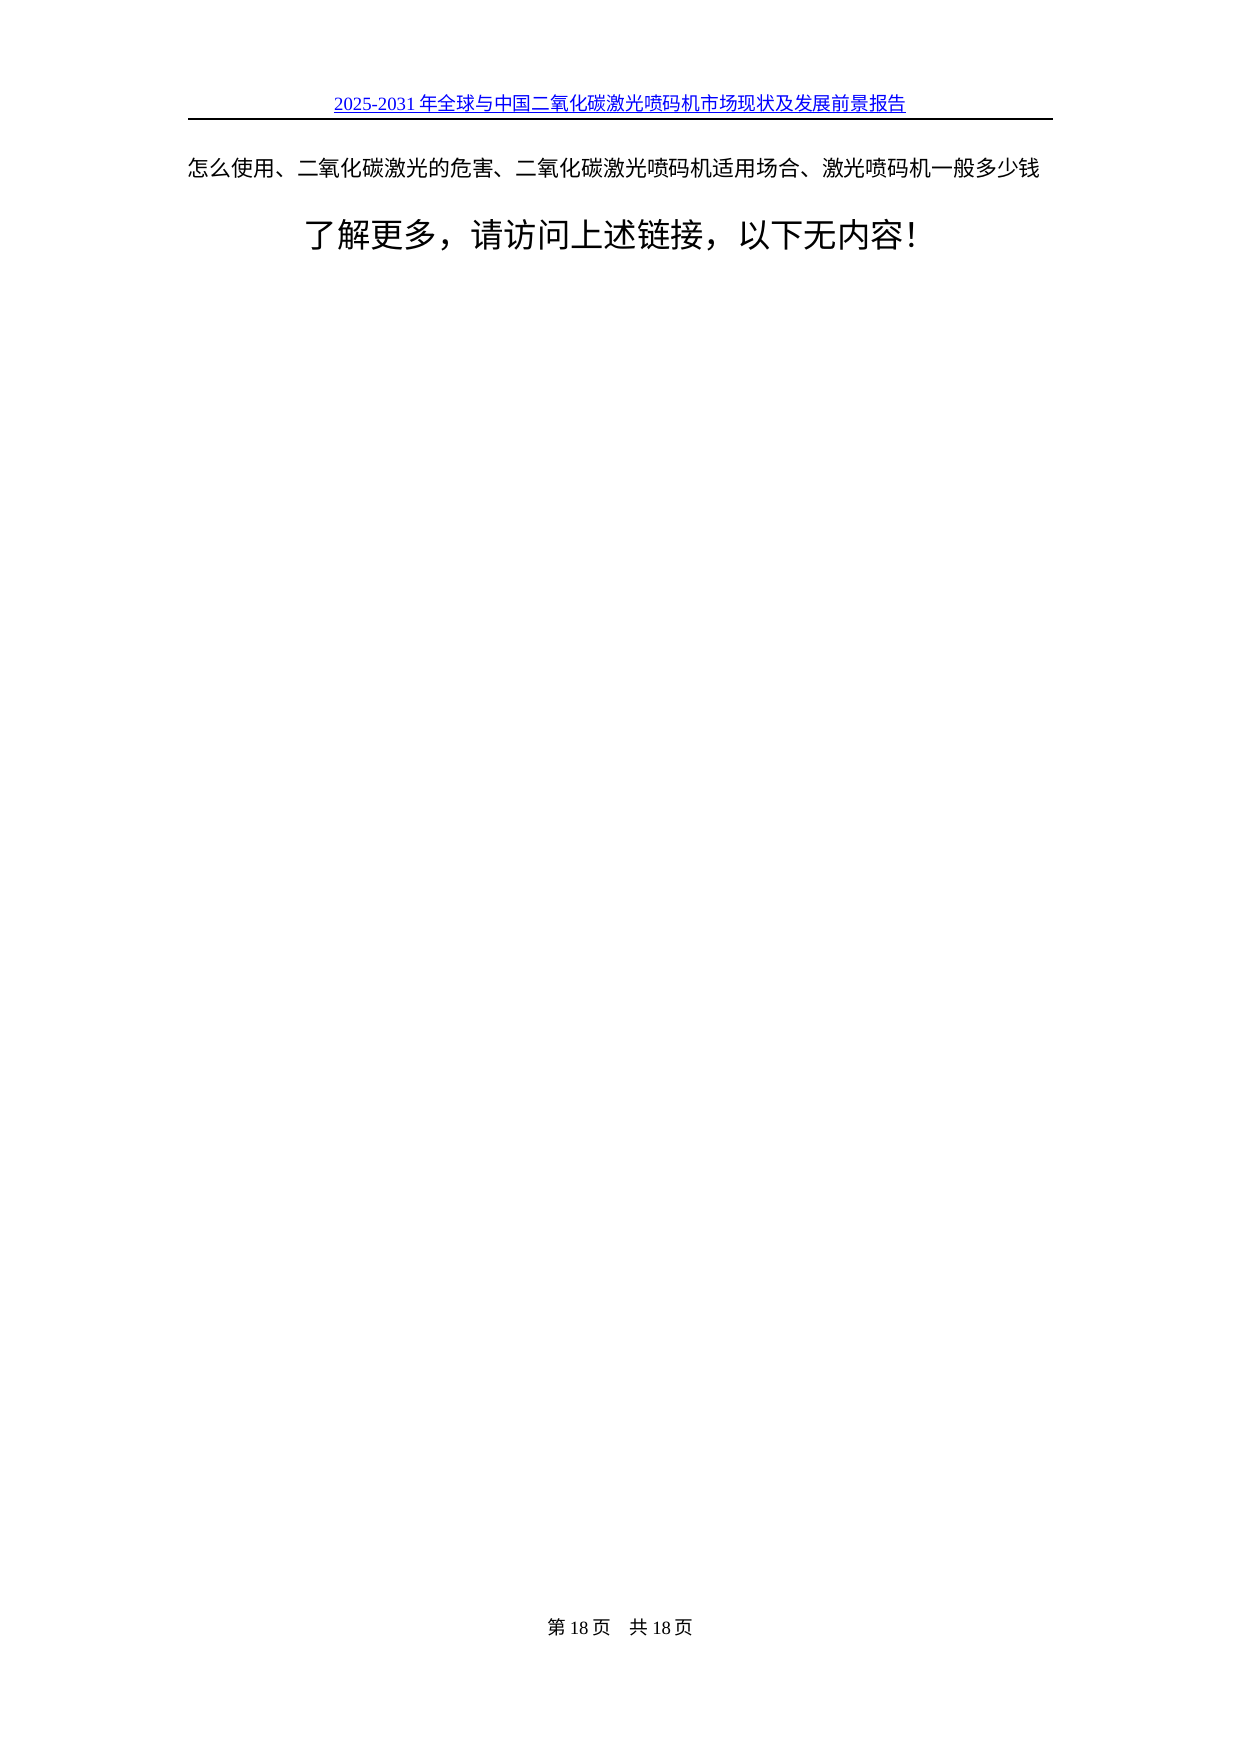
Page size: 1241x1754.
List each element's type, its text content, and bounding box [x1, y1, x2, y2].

title 了解更多，请访问上述链接，以下无内容！ [187, 200, 1053, 265]
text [187, 150, 1053, 183]
